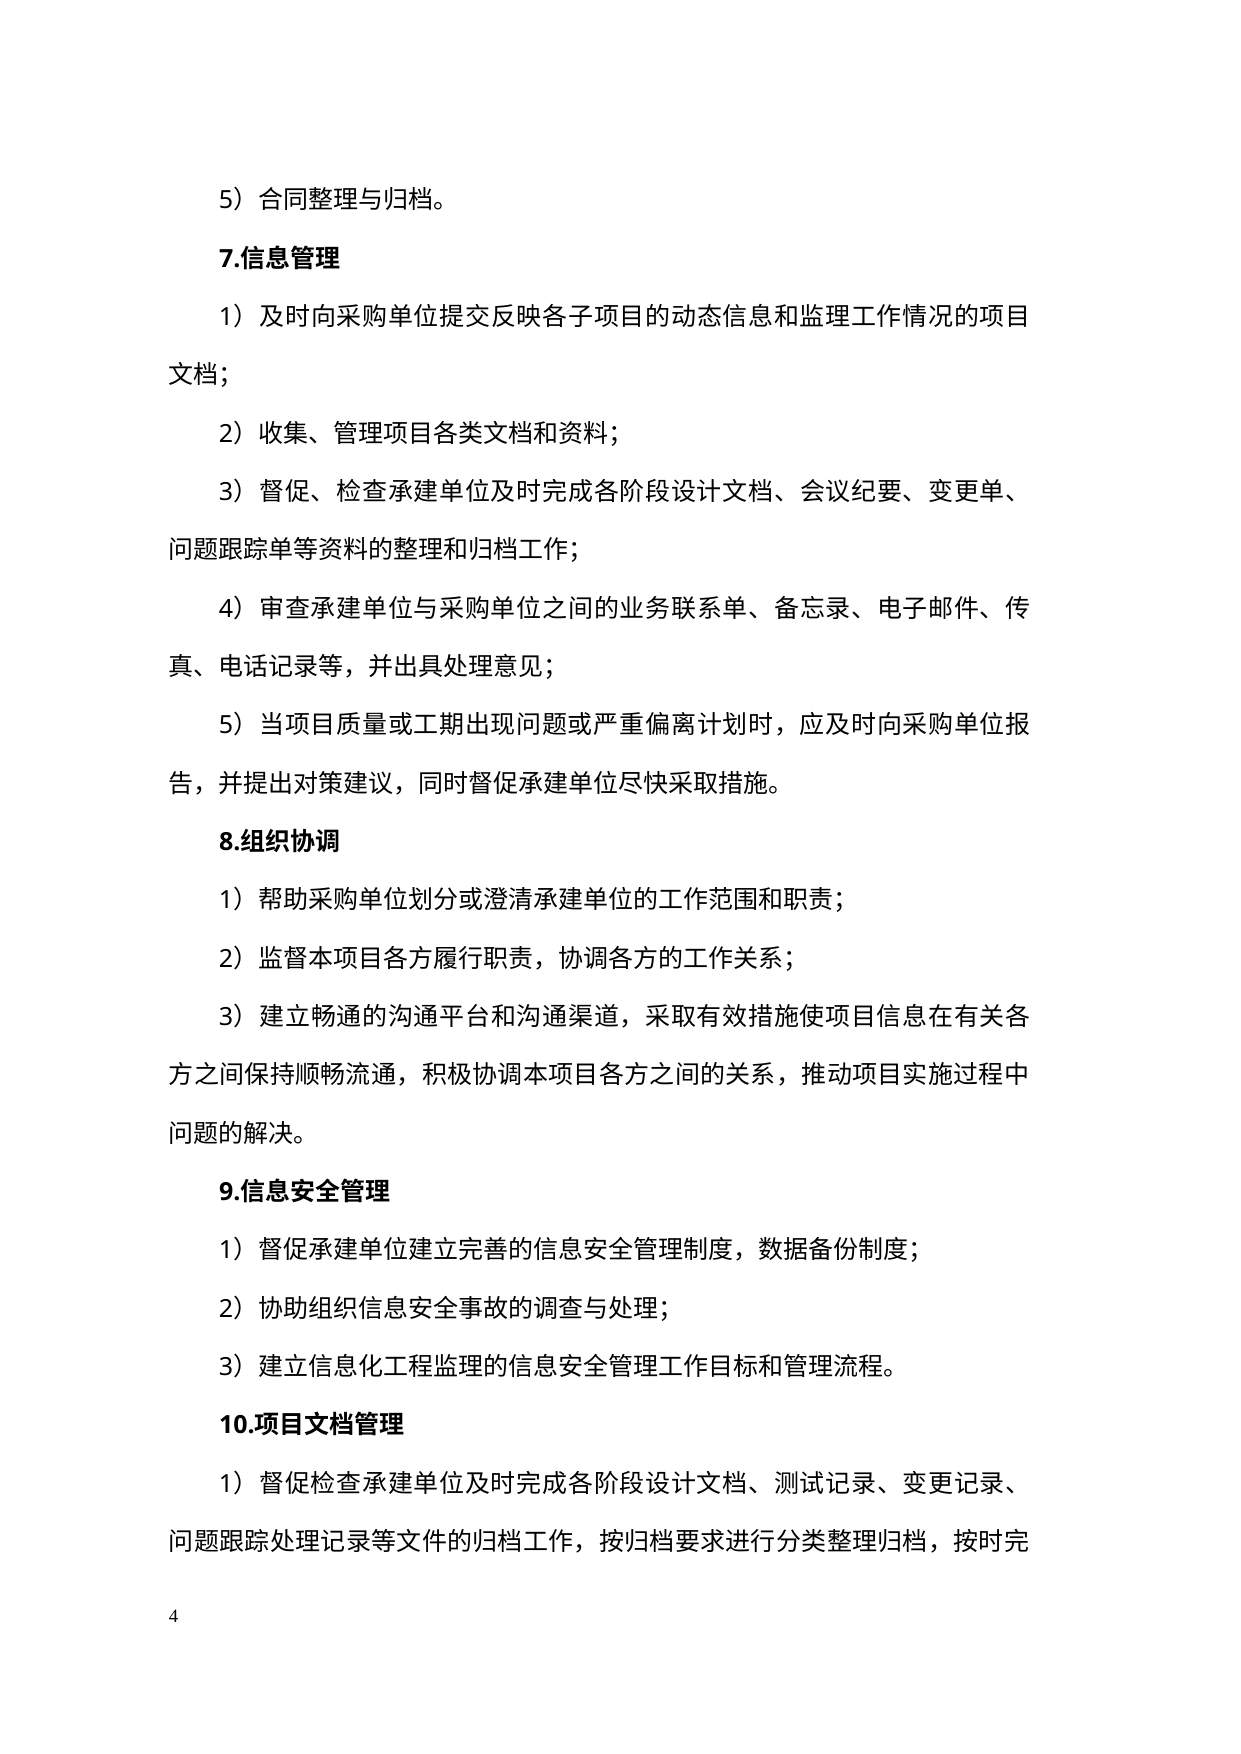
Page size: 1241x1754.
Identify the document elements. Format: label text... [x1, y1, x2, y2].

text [169, 1445, 1031, 1562]
text 3）督促、检查承建单位及时完成各阶段设计文档、会议纪要、变更单、问题跟踪单等资料的整理和归档工作； [169, 454, 1031, 570]
text 3）建立畅通的沟通平台和沟通渠道，采取有效措施使项目信息在有关各方之间保持顺畅流通，积极协调本项目各方之间的关系，推动项目实施过程中问题的解决。 [169, 979, 1031, 1154]
text 7.信息管理 [169, 220, 1031, 279]
text 1）督促承建单位建立完善的信息安全管理制度，数据备份制度； [169, 1212, 1031, 1270]
text 3）建立信息化工程监理的信息安全管理工作目标和管理流程。 [169, 1329, 1031, 1387]
text 5）合同整理与归档。 [169, 162, 1031, 220]
text 5）当项目质量或工期出现问题或严重偏离计划时，应及时向采购单位报告，并提出对策建议，同时督促承建单位尽快采取措施。 [169, 687, 1031, 804]
text 10.项目文档管理 [169, 1387, 1031, 1445]
text 9.信息安全管理 [169, 1154, 1031, 1212]
text 1）帮助采购单位划分或澄清承建单位的工作范围和职责； [169, 862, 1031, 920]
text 8.组织协调 [169, 804, 1031, 862]
text 2）协助组织信息安全事故的调查与处理； [169, 1270, 1031, 1329]
text 4）审查承建单位与采购单位之间的业务联系单、备忘录、电子邮件、传真、电话记录等，并出具处理意见； [169, 570, 1031, 687]
text 2）监督本项目各方履行职责，协调各方的工作关系； [169, 920, 1031, 979]
text 2）收集、管理项目各类文档和资料； [169, 395, 1031, 454]
text 1）及时向采购单位提交反映各子项目的动态信息和监理工作情况的项目文档； [169, 279, 1031, 395]
